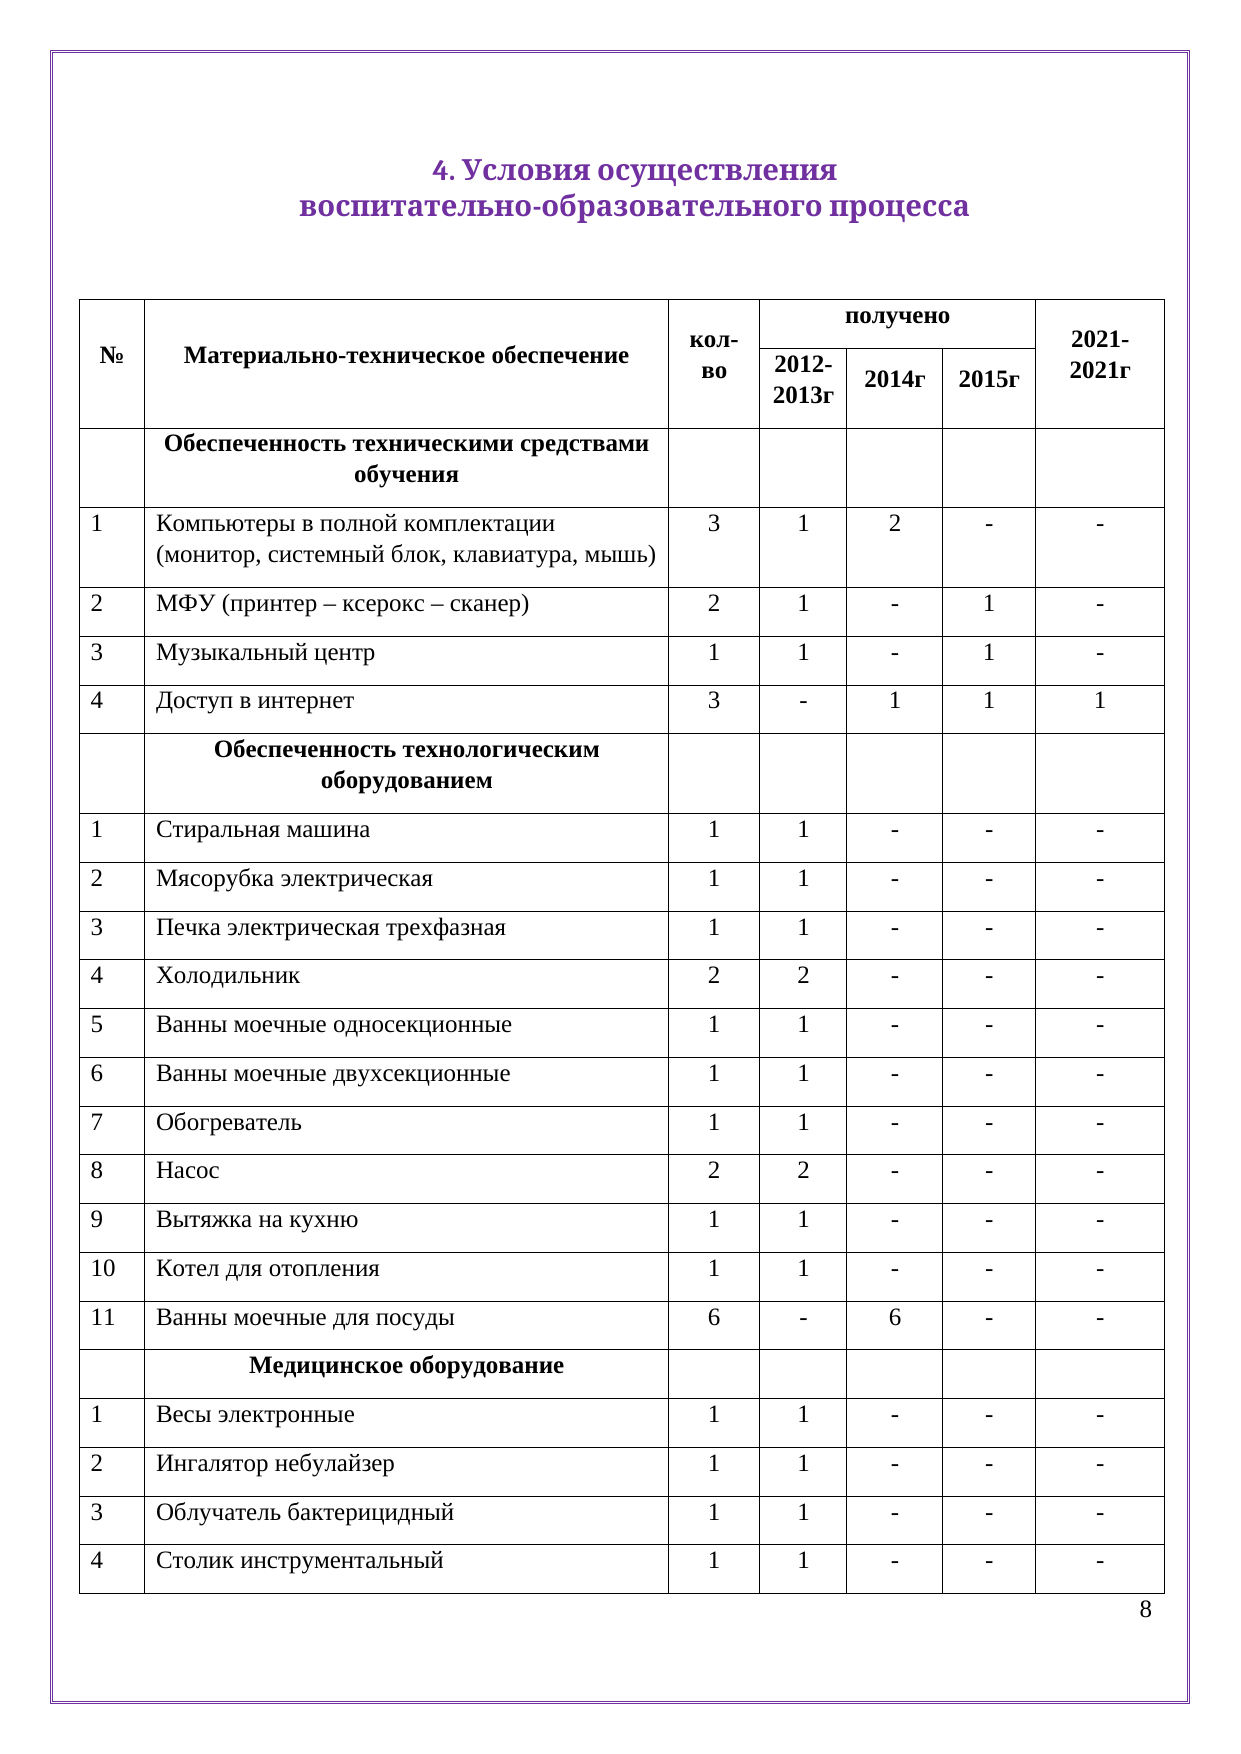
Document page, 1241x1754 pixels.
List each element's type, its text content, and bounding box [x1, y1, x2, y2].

table_cell 5 [80, 1009, 144, 1057]
table_cell Столик инструментальный [145, 1545, 668, 1593]
table_cell Мясорубка электрическая [145, 863, 668, 911]
table_header получено [760, 300, 1035, 348]
table_cell 1 [760, 1497, 846, 1544]
table_cell Вытяжка на кухню [145, 1204, 668, 1252]
table_cell - [847, 1155, 942, 1203]
table_cell [760, 734, 846, 813]
table_cell - [1036, 1009, 1164, 1057]
table_cell - [760, 686, 846, 733]
table_cell 1 [669, 912, 759, 959]
table_cell Холодильник [145, 960, 668, 1008]
table_cell 1 [760, 1009, 846, 1057]
table_cell - [943, 1497, 1035, 1544]
table_cell - [943, 1058, 1035, 1106]
table_cell [760, 429, 846, 507]
table_cell Доступ в интернет [145, 686, 668, 733]
table_cell 1 [669, 1399, 759, 1447]
table_cell - [847, 863, 942, 911]
table_cell 10 [80, 1253, 144, 1301]
table_cell 6 [669, 1302, 759, 1349]
table_cell 1 [760, 508, 846, 587]
table_cell 1 [760, 1448, 846, 1496]
table_cell - [847, 588, 942, 636]
table_cell 2012-2013г [760, 349, 846, 427]
table_cell - [1036, 1448, 1164, 1496]
table_cell [847, 1350, 942, 1398]
table_cell 8 [80, 1155, 144, 1203]
table_cell 4 [80, 1545, 144, 1593]
table_cell 2 [760, 1155, 846, 1203]
table_cell 3 [80, 912, 144, 959]
table_cell 1 [80, 508, 144, 587]
table_cell - [1036, 1545, 1164, 1593]
table_cell - [1036, 637, 1164, 684]
table_cell - [847, 1253, 942, 1301]
table_cell [1036, 429, 1164, 507]
table_cell - [943, 960, 1035, 1008]
table_cell 2 [80, 863, 144, 911]
table_cell - [943, 1448, 1035, 1496]
table_cell - [1036, 863, 1164, 911]
table_cell Ванны моечные для посуды [145, 1302, 668, 1349]
table_cell 1 [943, 686, 1035, 733]
table_cell [943, 1350, 1035, 1398]
table_cell 1 [760, 912, 846, 959]
table_cell 1 [760, 814, 846, 862]
table_cell - [943, 1009, 1035, 1057]
table_cell Обеспеченность технологическим оборудованием [145, 734, 668, 813]
table_cell - [847, 1204, 942, 1252]
table_cell - [847, 1107, 942, 1154]
table_cell 2 [669, 588, 759, 636]
table_cell [1036, 1350, 1164, 1398]
table_cell 4 [80, 686, 144, 733]
text 4. Условия осуществления [118, 154, 1152, 188]
table_cell - [943, 863, 1035, 911]
table_cell - [1036, 1058, 1164, 1106]
table_cell 1 [760, 1058, 846, 1106]
table_cell - [847, 1497, 942, 1544]
table_cell [943, 429, 1035, 507]
table_cell Музыкальный центр [145, 637, 668, 684]
table_cell 4 [80, 960, 144, 1008]
table_cell Компьютеры в полной комплектации (монитор, системный блок, клавиатура, мышь) [145, 508, 668, 587]
table_cell Печка электрическая трехфазная [145, 912, 668, 959]
table_cell - [847, 960, 942, 1008]
table_cell 1 [760, 637, 846, 684]
table_cell 1 [669, 1107, 759, 1154]
text воспитательно-образовательного процесса [118, 190, 1152, 224]
table_cell 1 [943, 637, 1035, 684]
table_cell [669, 429, 759, 507]
table_cell [80, 1350, 144, 1398]
table_cell [80, 734, 144, 813]
table_cell - [1036, 1155, 1164, 1203]
table_cell - [943, 508, 1035, 587]
table_cell 1 [760, 588, 846, 636]
table_cell Облучатель бактерицидный [145, 1497, 668, 1544]
table_cell - [943, 1155, 1035, 1203]
table_cell - [847, 912, 942, 959]
table_header Материально-техническое обеспечение [145, 300, 668, 427]
table_cell - [847, 637, 942, 684]
table_header 2021-2021г [1036, 300, 1164, 427]
table_cell - [1036, 1399, 1164, 1447]
table_cell Весы электронные [145, 1399, 668, 1447]
table_cell 9 [80, 1204, 144, 1252]
table_cell Медицинское оборудование [145, 1350, 668, 1398]
table_cell - [943, 1253, 1035, 1301]
table_cell 1 [760, 1253, 846, 1301]
table_cell 11 [80, 1302, 144, 1349]
table_cell 2015г [943, 349, 1035, 427]
table_cell 1 [80, 814, 144, 862]
table_cell [847, 734, 942, 813]
table_cell [669, 1350, 759, 1398]
table_cell Котел для отопления [145, 1253, 668, 1301]
table_cell - [943, 1107, 1035, 1154]
table_cell - [847, 814, 942, 862]
table_cell [943, 734, 1035, 813]
table_cell - [847, 1009, 942, 1057]
table_cell 6 [847, 1302, 942, 1349]
table_cell - [1036, 1107, 1164, 1154]
table_header кол-во [669, 300, 759, 427]
table_cell [80, 429, 144, 507]
table_cell - [847, 1399, 942, 1447]
table_cell - [943, 1545, 1035, 1593]
table_cell 2 [80, 1448, 144, 1496]
table_cell 1 [760, 1545, 846, 1593]
table_cell [1036, 734, 1164, 813]
table_cell - [847, 1058, 942, 1106]
table_cell - [1036, 814, 1164, 862]
table_cell 1 [760, 863, 846, 911]
table_header № [80, 300, 144, 427]
table_cell 1 [669, 863, 759, 911]
table_cell 3 [669, 508, 759, 587]
table_cell 1 [760, 1107, 846, 1154]
table_cell - [943, 912, 1035, 959]
table_cell - [943, 1399, 1035, 1447]
table_cell Ванны моечные односекционные [145, 1009, 668, 1057]
table_cell - [1036, 912, 1164, 959]
table_cell [669, 734, 759, 813]
table_cell 1 [669, 1448, 759, 1496]
table_cell - [1036, 1497, 1164, 1544]
table_cell 1 [760, 1204, 846, 1252]
table_cell 3 [669, 686, 759, 733]
table_cell - [1036, 1204, 1164, 1252]
table_cell 1 [943, 588, 1035, 636]
table_cell 1 [669, 1545, 759, 1593]
table_cell МФУ (принтер – ксерокс – сканер) [145, 588, 668, 636]
table_cell 2 [760, 960, 846, 1008]
table_cell 1 [847, 686, 942, 733]
table_cell [760, 1350, 846, 1398]
table_cell 1 [669, 637, 759, 684]
table_cell 1 [669, 1204, 759, 1252]
table_cell - [943, 1204, 1035, 1252]
table_cell 3 [80, 637, 144, 684]
table_cell 1 [669, 1497, 759, 1544]
table_cell Обогреватель [145, 1107, 668, 1154]
table_cell 2 [669, 960, 759, 1008]
table_cell - [847, 1448, 942, 1496]
table_cell 1 [669, 1009, 759, 1057]
table_cell - [1036, 960, 1164, 1008]
table_cell - [1036, 508, 1164, 587]
table_cell 6 [80, 1058, 144, 1106]
table_cell 2 [847, 508, 942, 587]
table_cell [847, 429, 942, 507]
table_cell - [1036, 1302, 1164, 1349]
table_cell 1 [669, 1253, 759, 1301]
table_cell 3 [80, 1497, 144, 1544]
table_cell 1 [760, 1399, 846, 1447]
table_cell 1 [80, 1399, 144, 1447]
table_cell 2014г [847, 349, 942, 427]
table_cell 1 [669, 1058, 759, 1106]
table_cell - [1036, 1253, 1164, 1301]
table_cell 7 [80, 1107, 144, 1154]
table_cell 2 [669, 1155, 759, 1203]
table_cell - [760, 1302, 846, 1349]
table_cell Стиральная машина [145, 814, 668, 862]
table_cell 2 [80, 588, 144, 636]
table_cell 1 [669, 814, 759, 862]
table_cell - [943, 1302, 1035, 1349]
table_cell - [847, 1545, 942, 1593]
table_cell Ванны моечные двухсекционные [145, 1058, 668, 1106]
table_cell - [943, 814, 1035, 862]
table_cell Ингалятор небулайзер [145, 1448, 668, 1496]
table_cell - [1036, 588, 1164, 636]
table_cell Насос [145, 1155, 668, 1203]
table_cell Обеспеченность техническими средствами обучения [145, 429, 668, 507]
table_cell 1 [1036, 686, 1164, 733]
